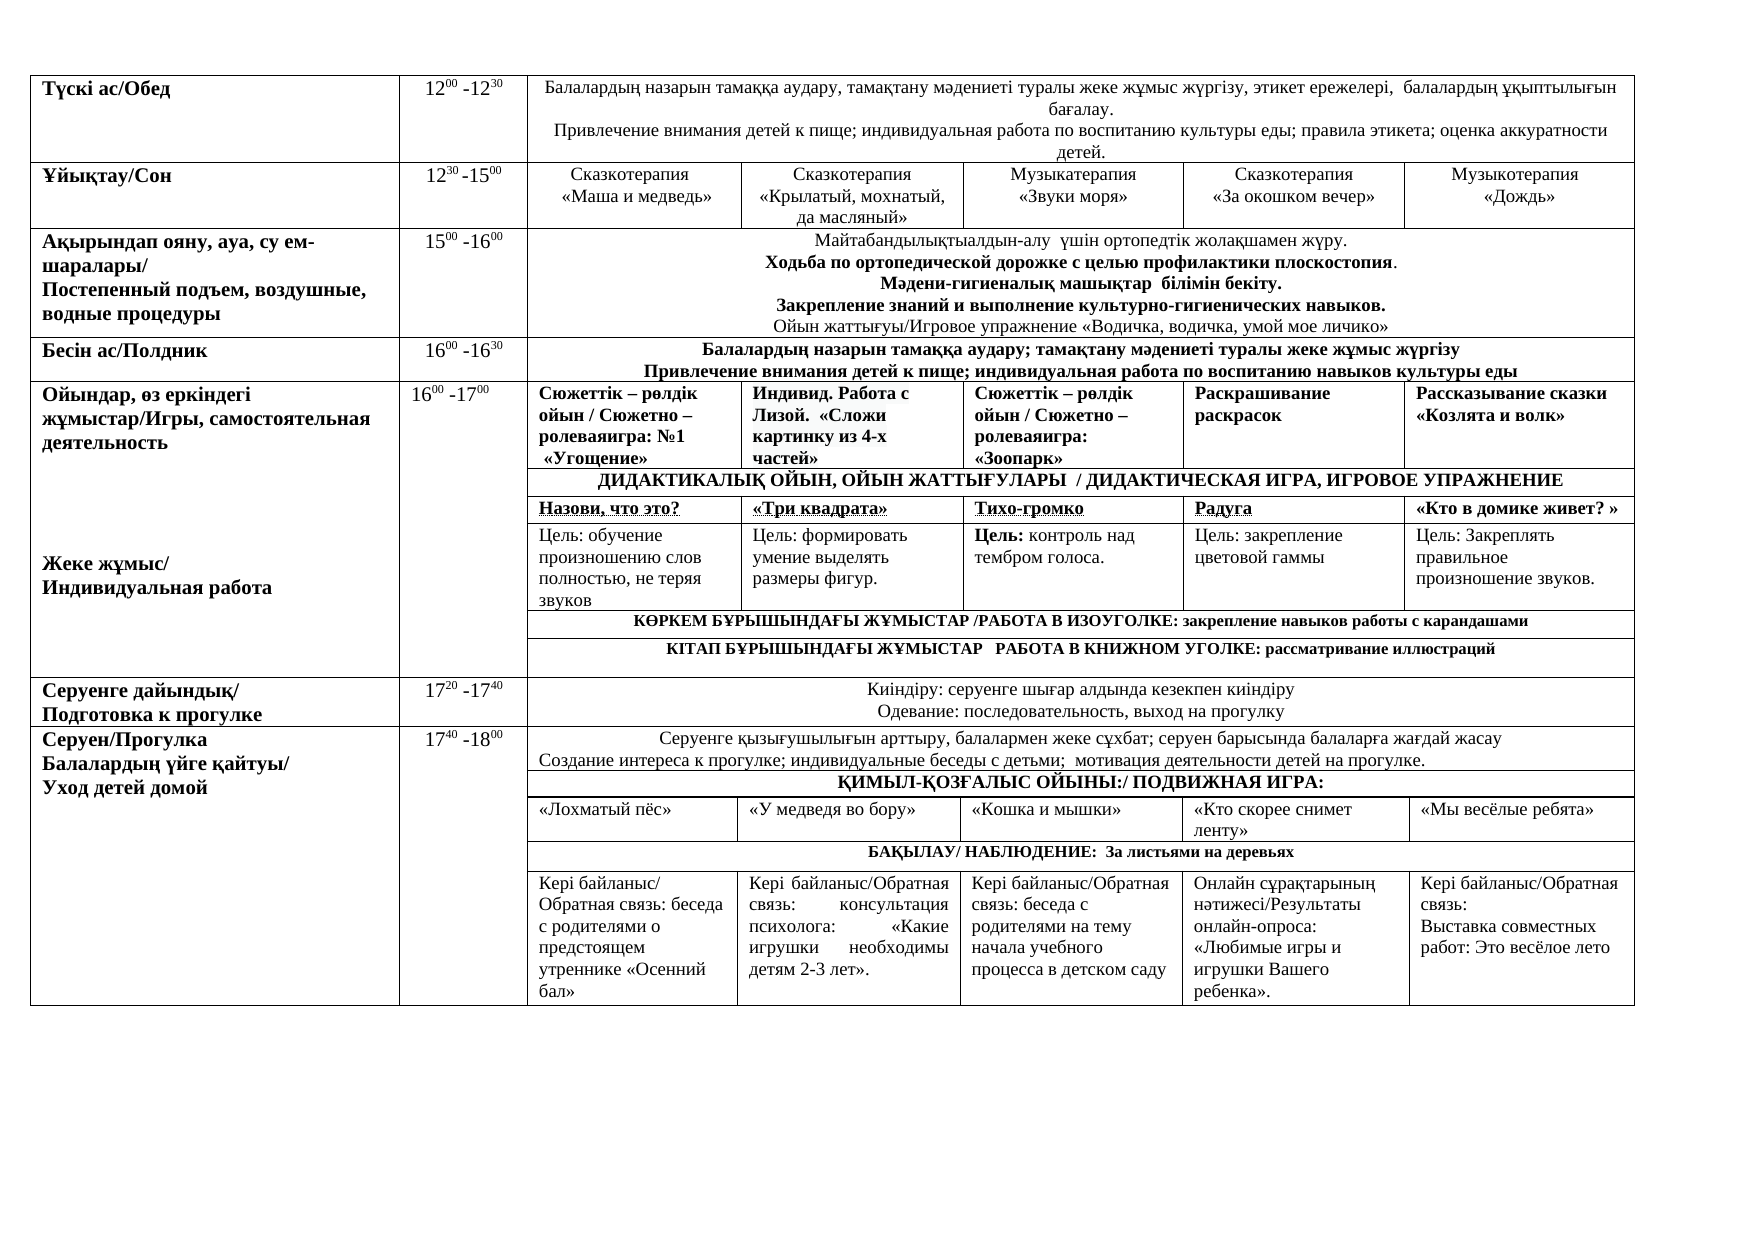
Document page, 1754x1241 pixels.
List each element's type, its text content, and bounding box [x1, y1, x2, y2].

table_cell «Кто скорее снимет ленту» [1183, 798, 1409, 841]
table_cell Серуен/Прогулка Балалардың үйге қайтуы/ Уход детей домой [31, 727, 399, 1005]
table_cell Ақырындап ояну, ауа, су ем-шаралары/ Постепенный подъем, воздушные, водные процедуры [31, 229, 399, 337]
table_cell Сказкотерапия «За окошком вечер» [1184, 163, 1404, 228]
table_cell Цель: контроль над тембром голоса. [964, 524, 1183, 610]
table_cell 1230 -1500 [400, 163, 527, 228]
table_cell Цель: закрепление цветовой гаммы [1184, 524, 1404, 610]
table_cell Түскі ас/Обед [31, 76, 399, 162]
table_cell 1500 -1600 [400, 229, 527, 337]
table_cell Онлайн сұрақтарының нәтижесі/Результаты онлайн-опроса: «Любимые игры и игрушки Вашего ребенка». [1183, 872, 1409, 1005]
table_cell Цель: формировать умение выделять размеры фигур. [742, 524, 963, 610]
table_cell Радуга [1184, 497, 1404, 523]
table_cell Цель: Закреплять правильное произношение звуков. [1405, 524, 1634, 610]
table_cell Сказкотерапия «Маша и медведь» [528, 163, 741, 228]
table_cell Цель: обучение произношению слов полностью, не теряя звуков [528, 524, 741, 610]
table_cell Кері байланыс/ Обратная связь: беседа с родителями о предстоящем утреннике «Осенний бал» [528, 872, 737, 1005]
table_cell Балалардың назарын тамаққа аудару; тамақтану мәдениеті туралы жеке жұмыс жүргізу Привлечение внимания детей к пище; индивидуальная работа по воспитанию навыков культуры еды [528, 338, 1634, 381]
table_cell Тихо-громко [964, 497, 1183, 523]
table_cell Ойындар, өз еркіндегі жұмыстар/Игры, самостоятельная деятельность Жеке жұмыс/ Индивидуальная работа [31, 382, 399, 677]
table_cell Кері байланыс/Обратная связь: консультация психолога: «Какие игрушки необходимы детям 2-3 лет». [738, 872, 960, 1005]
table_cell Назови, что это? [528, 497, 741, 523]
table_cell «Лохматый пёс» [528, 798, 737, 841]
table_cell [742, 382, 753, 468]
table_cell ДИДАКТИКАЛЫҚ ОЙЫН, ОЙЫН ЖАТТЫҒУЛАРЫ / ДИДАКТИЧЕСКАЯ ИГРА, ИГРОВОЕ УПРАЖНЕНИЕ [528, 469, 1634, 496]
table_cell «Мы весёлые ребята» [1410, 798, 1634, 841]
table_cell 1200 -1230 [400, 76, 527, 162]
table_cell Балалардың назарын тамаққа аудару, тамақтану мәдениеті туралы жеке жұмыс жүргізу, этикет ережелері, балалардың ұқыптылығын бағалау. Привлечение внимания детей к пище; индивидуальная работа по воспитанию культуры еды; правила этикета; оценка аккуратности детей. [528, 76, 1634, 162]
table_cell Сюжеттiк – рөлдiк ойын / Сюжетно – ролеваяигра: №1 «Угощение» [528, 382, 741, 468]
table_cell «Кошка и мышки» [961, 798, 1182, 841]
table_cell КІТАП БҰРЫШЫНДАҒЫ ЖҰМЫСТАР РАБОТА В КНИЖНОМ УГОЛКЕ: рассматривание иллюстраций [528, 639, 1634, 677]
table_cell БАҚЫЛАУ/ НАБЛЮДЕНИЕ: За листьями на деревьях [528, 842, 1634, 871]
table_cell Киіндіру: серуенге шығар алдында кезекпен киіндіру Одевание: последовательность, выход на прогулку [528, 678, 1634, 726]
table_cell «Кто в домике живет? » [1405, 497, 1634, 523]
table_cell Ұйықтау/Сон [31, 163, 399, 228]
table_cell КӨРКЕМ БҰРЫШЫНДАҒЫ ЖҰМЫСТАР /РАБОТА В ИЗОУГОЛКЕ: закрепление навыков работы с карандашами [528, 611, 1634, 637]
table_cell Индивид. Работа с Лизой. «Сложи картинку из 4-х частей» [818, 382, 963, 468]
table_cell Раскрашивание раскрасок [1184, 382, 1404, 468]
table_cell Сюжеттiк – рөлдiк ойын / Сюжетно – ролеваяигра: «Зоопарк» [964, 382, 1183, 468]
table_cell Сказкотерапия «Крылатый, мохнатый, да масляный» [742, 163, 963, 228]
table_cell Музыкотерапия «Дождь» [1405, 163, 1634, 228]
table_cell 1720 -1740 [400, 678, 527, 726]
table_cell 1600 -1700 [400, 382, 527, 677]
table_cell Серуенге дайындық/ Подготовка к прогулке [31, 678, 399, 726]
table_cell Бесін ас/Полдник [31, 338, 399, 381]
table_cell Музыкатерапия «Звуки моря» [964, 163, 1183, 228]
table_cell Кері байланыс/Обратная связь: беседа с родителями на тему начала учебного процесса в детском саду [961, 872, 1182, 1005]
table_cell Кері байланыс/Обратная связь: Выставка совместных работ: Это весёлое лето [1410, 872, 1634, 1005]
table_cell 1740 -1800 [400, 727, 527, 1005]
table_cell ҚИМЫЛ-ҚОЗҒАЛЫС ОЙЫНЫ:/ ПОДВИЖНАЯ ИГРА: [528, 771, 1634, 796]
table_cell «Три квадрата» [742, 497, 963, 523]
table_cell Серуенге қызығушылығын арттыру, балалармен жеке сұхбат; серуен барысында балаларға жағдай жасау Создание интереса к прогулке; индивидуальные беседы с детьми; мотивация деятельности детей на прогулке. [528, 727, 1634, 770]
table_cell Майтабандылықтыалдын-алу үшін ортопедтік жолақшамен жүру. Ходьба по ортопедической дорожке с целью профилактики плоскостопия. Мәдени-гигиеналық машықтар білімін бекіту. Закрепление знаний и выполнение культурно-гигиенических навыков. Ойын жаттығуы/Игровое упражнение «Водичка, водичка, умой мое личико» [528, 229, 1634, 337]
table_cell 1600 -1630 [400, 338, 527, 381]
table_cell Рассказывание сказки «Козлята и волк» [1405, 382, 1634, 468]
table_cell «У медведя во бору» [738, 798, 960, 841]
